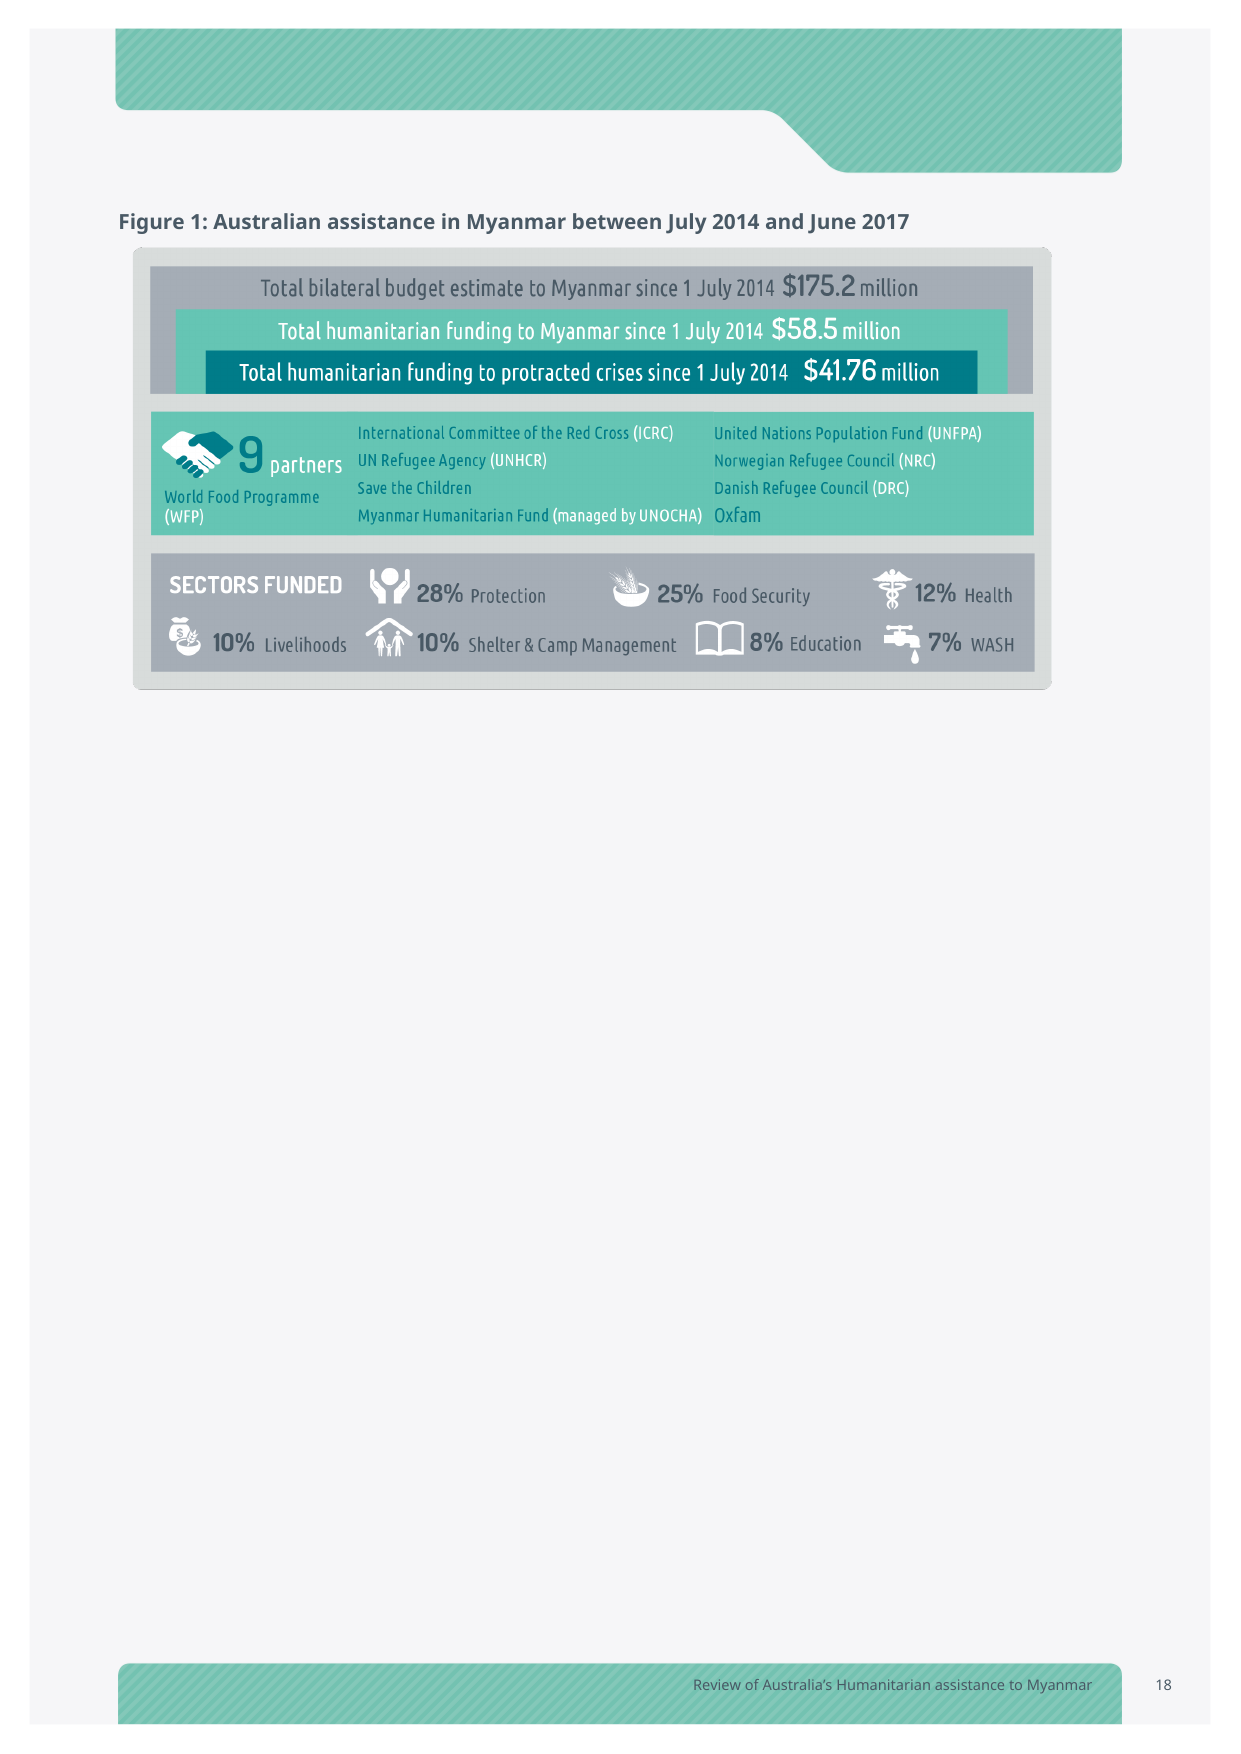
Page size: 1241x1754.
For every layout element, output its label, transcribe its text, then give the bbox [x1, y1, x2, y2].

picture [0, 0, 1240, 1754]
text Figure 1: Australian assistance in Myanmar between July 2014 and June 2017 [118, 207, 1122, 235]
